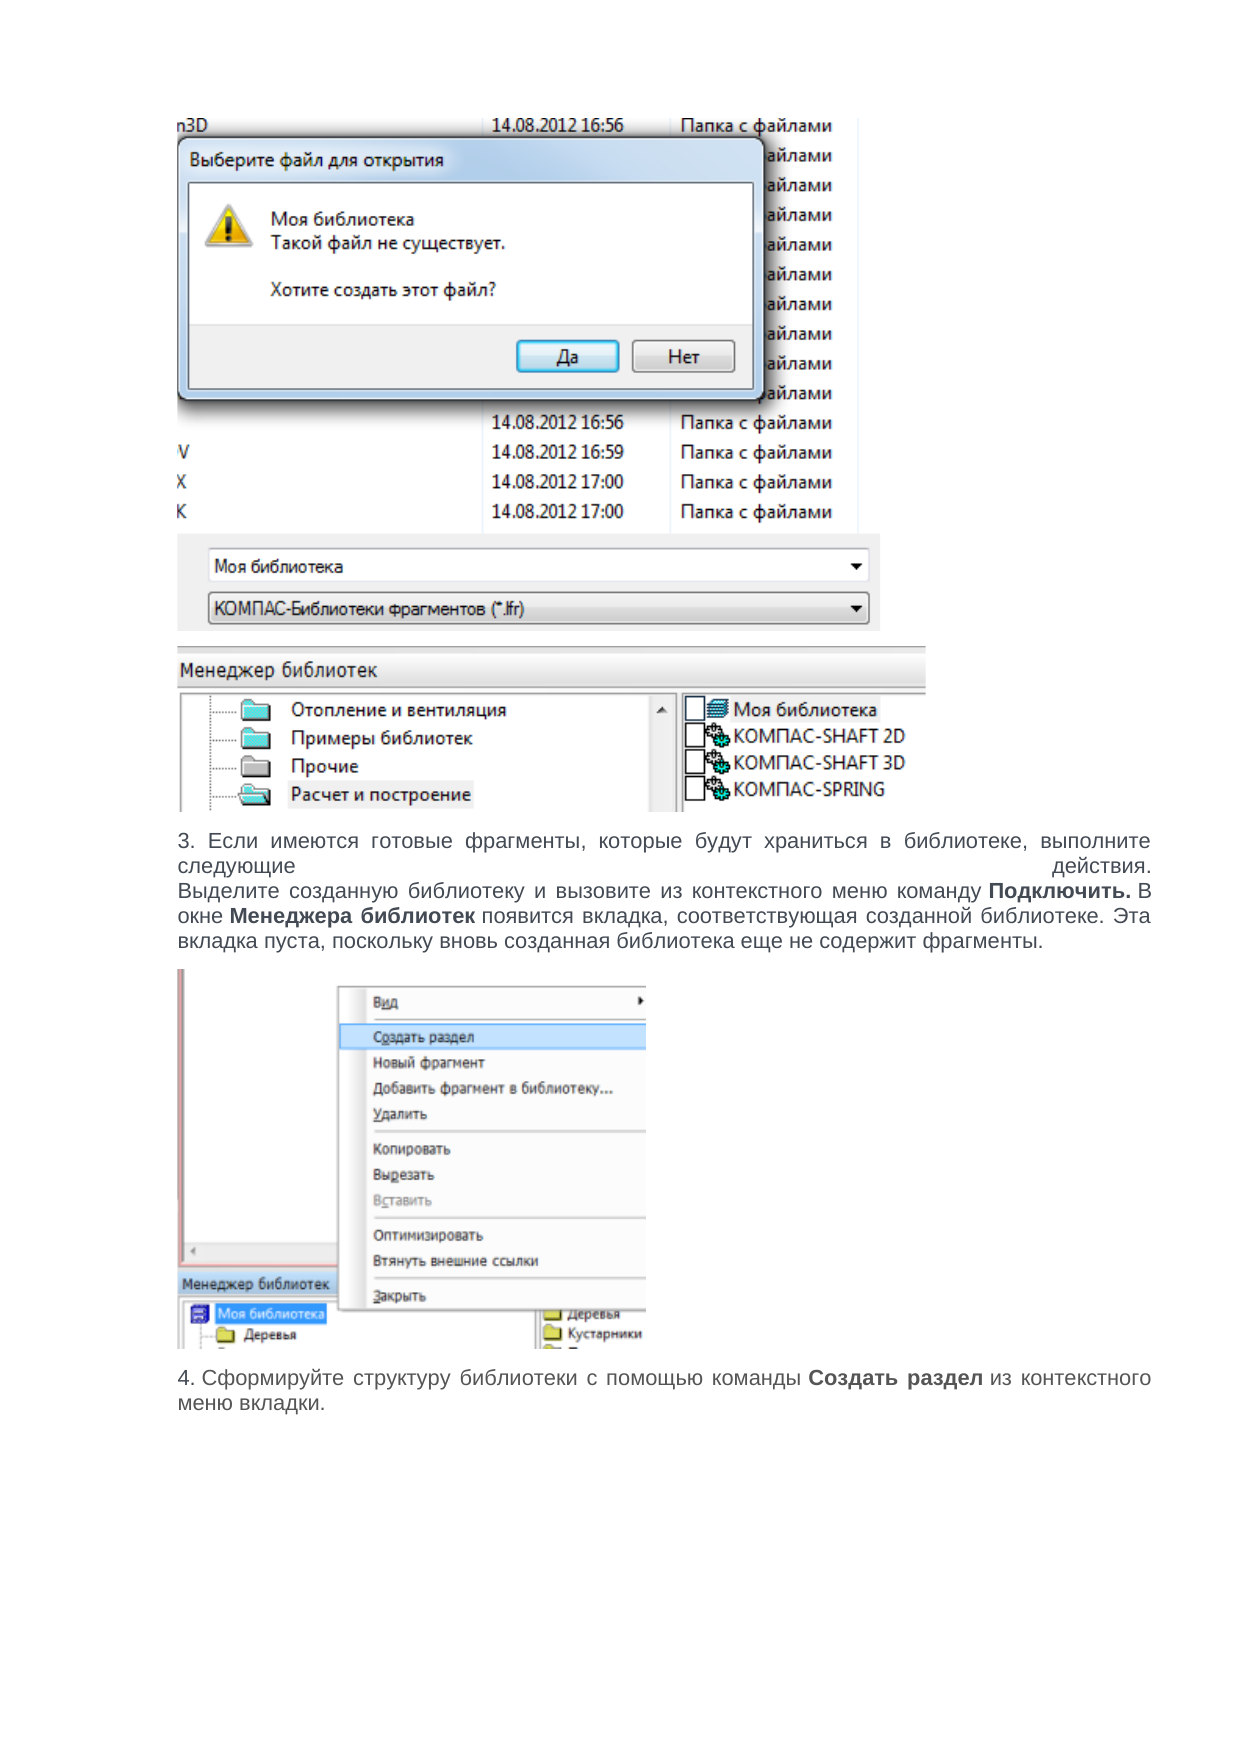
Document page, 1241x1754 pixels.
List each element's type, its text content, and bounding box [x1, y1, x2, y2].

text 4. Сформируйте структуру библиотеки с помощью команды Создать раздел из контекстного меню вкладки. [177, 1364, 1152, 1415]
picture [177, 646, 926, 812]
text 3. Если имеются готовые фрагменты, которые будут храниться в библиотеке, выполните следующие действия. Выделите созданную библиотеку и вызовите из контекстного меню команду Подключить. В окне Менеджера библиотек появится вкладка, соответствующая созданной библиотеке. Эта вкладка пуста, поскольку вновь созданная библиотека еще не содержит фрагменты. [177, 827, 1152, 953]
picture [177, 118, 881, 631]
picture [177, 969, 646, 1349]
